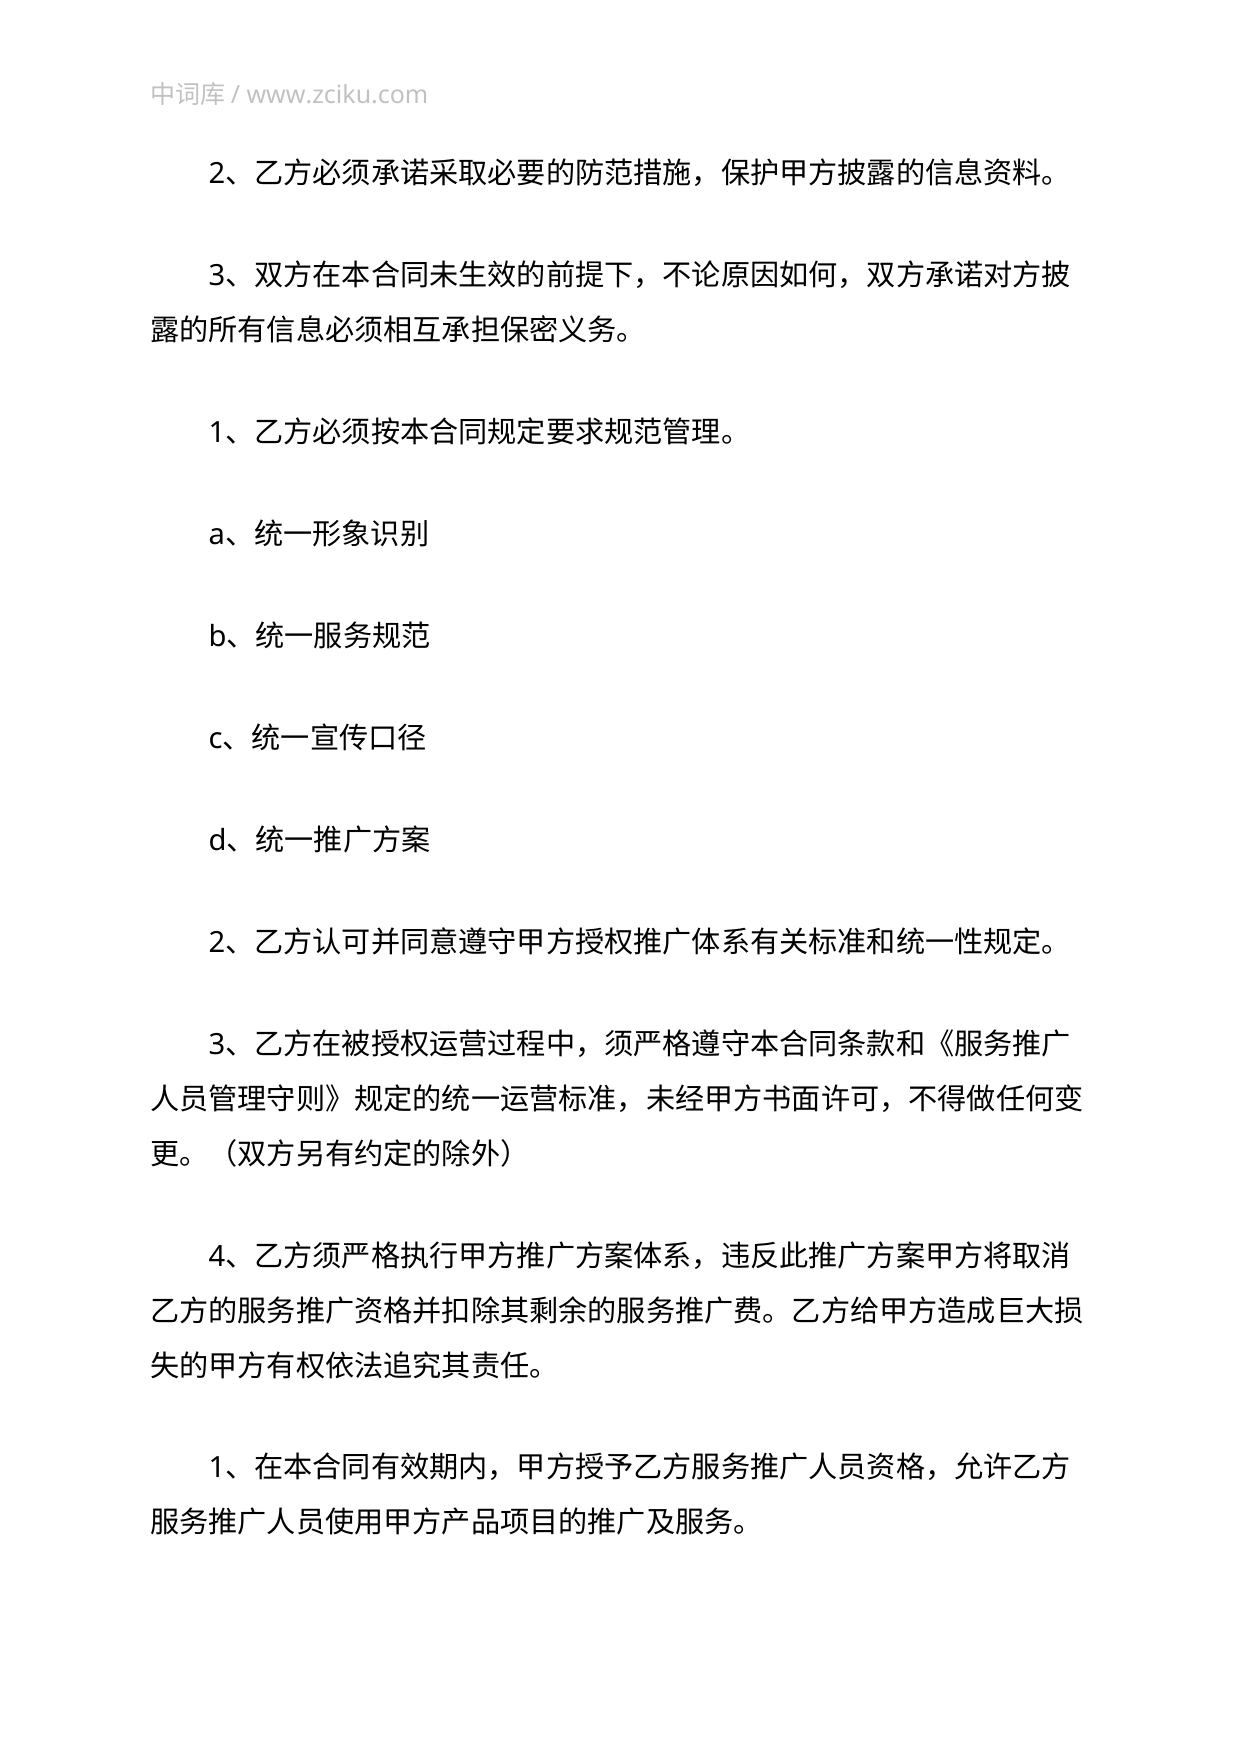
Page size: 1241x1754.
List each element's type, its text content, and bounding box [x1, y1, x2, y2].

text d、统一推广方案 [150, 817, 1090, 859]
text 3、双方在本合同未生效的前提下，不论原因如何，双方承诺对方披露的所有信息必须相互承担保密义务。 [150, 252, 1090, 349]
text 4、乙方须严格执行甲方推广方案体系，违反此推广方案甲方将取消乙方的服务推广资格并扣除其剩余的服务推广费。乙方给甲方造成巨大损失的甲方有权依法追究其责任。 [150, 1232, 1090, 1384]
text b、统一服务规范 [150, 613, 1090, 655]
text 1、乙方必须按本合同规定要求规范管理。 [150, 409, 1090, 451]
text 2、乙方必须承诺采取必要的防范措施，保护甲方披露的信息资料。 [150, 150, 1090, 192]
text c、统一宣传口径 [150, 715, 1090, 757]
text a、统一形象识别 [150, 511, 1090, 553]
text 2、乙方认可并同意遵守甲方授权推广体系有关标准和统一性规定。 [150, 919, 1090, 961]
text 1、在本合同有效期内，甲方授予乙方服务推广人员资格，允许乙方服务推广人员使用甲方产品项目的推广及服务。 [150, 1444, 1090, 1541]
text 3、乙方在被授权运营过程中，须严格遵守本合同条款和《服务推广人员管理守则》规定的统一运营标准，未经甲方书面许可，不得做任何变更。（双方另有约定的除外） [150, 1021, 1090, 1173]
